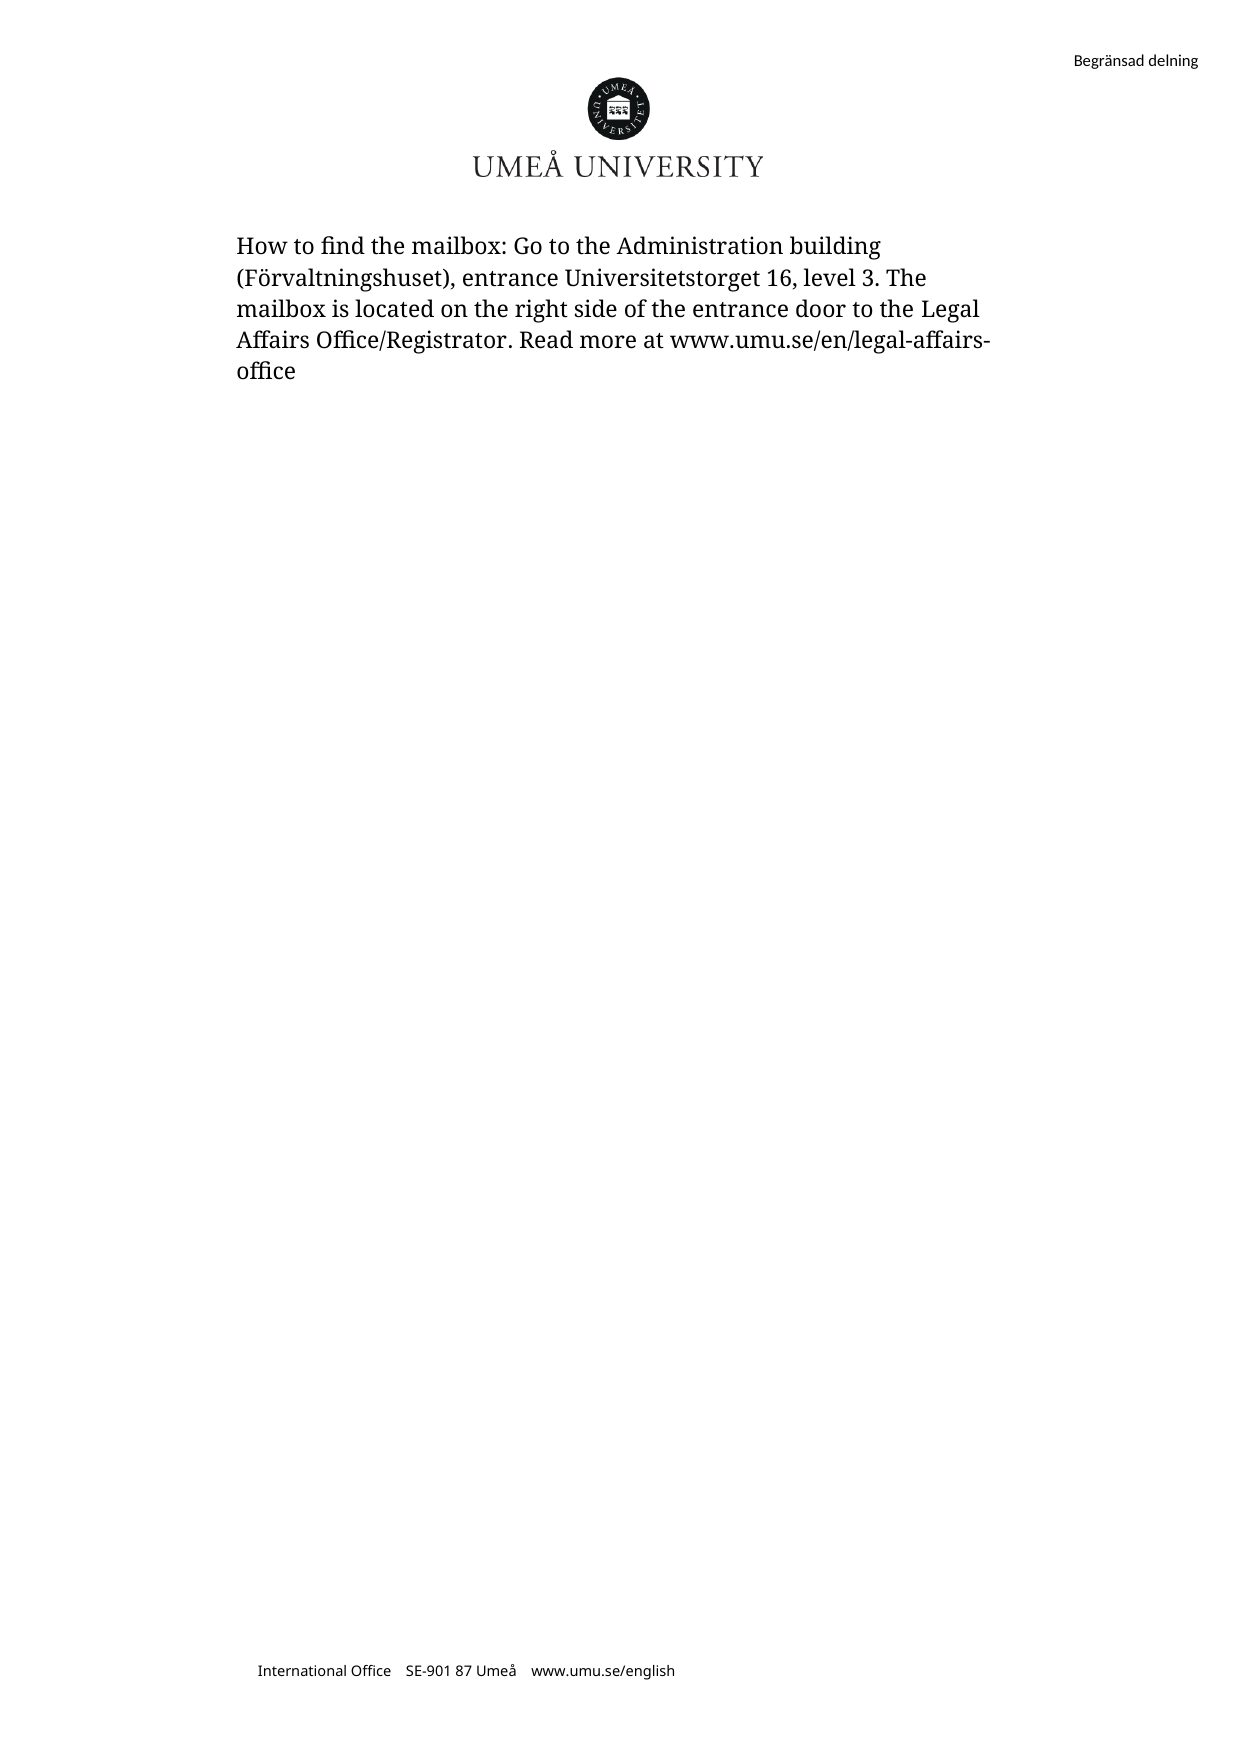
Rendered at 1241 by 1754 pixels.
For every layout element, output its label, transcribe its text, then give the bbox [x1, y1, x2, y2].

text How to find the mailbox: Go to the Administration building (Förvaltningshuset), entrance Universitetstorget 16, level 3. The mailbox is located on the right side of the entrance door to the Legal Affairs Office/Registrator. Read more at www.umu.se/en/legal-affairs-office [236, 230, 1004, 387]
